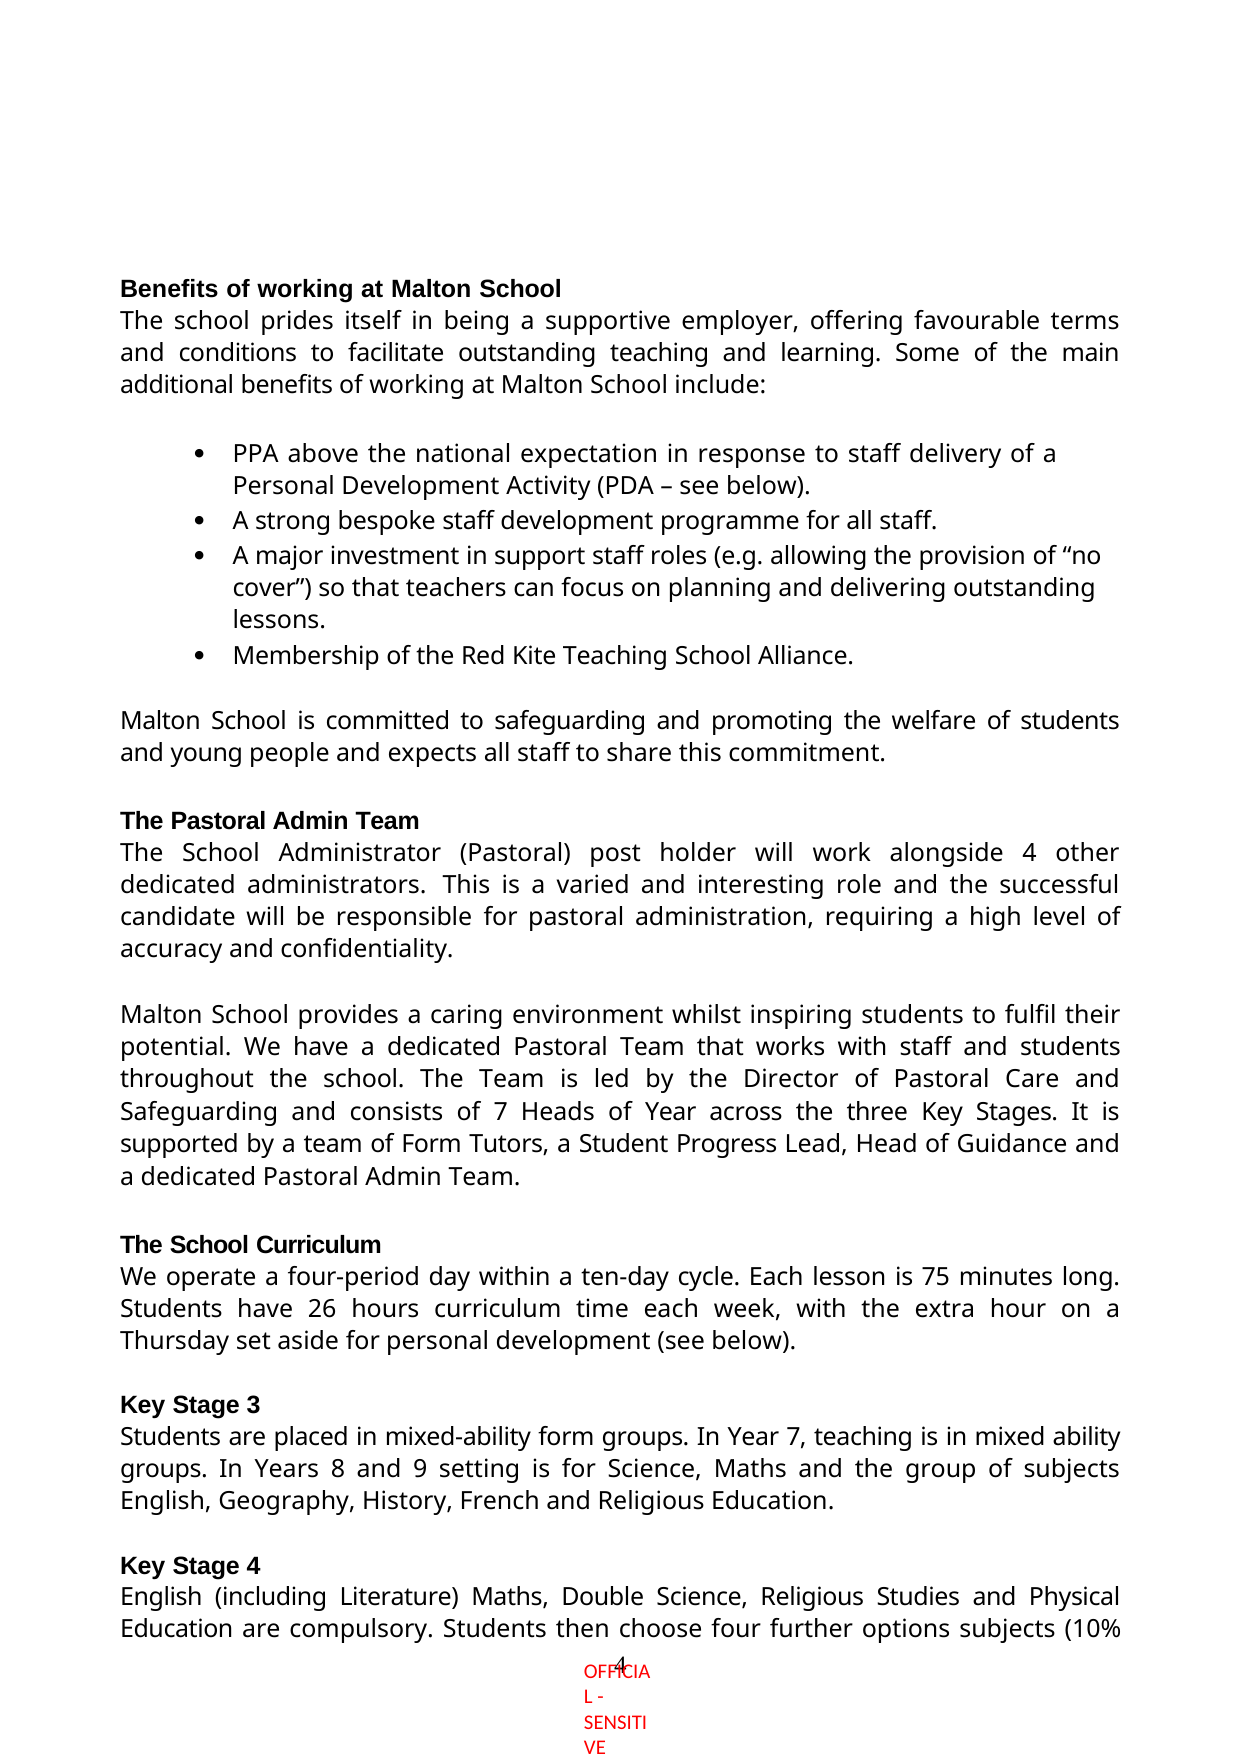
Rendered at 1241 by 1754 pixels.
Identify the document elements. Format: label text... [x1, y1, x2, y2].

subtitle Key Stage 4 [120, 1552, 1132, 1580]
text The School Administrator (Pastoral) post holder will work alongside 4 other dedicated administrators. This is a varied and interesting role and the successful candidate will be responsible for pastoral administration, requiring a high level of accuracy and confidentiality. [120, 836, 1121, 965]
list PPA above the national expectation in response to staff delivery of a Personal Development Activity (PDA – see below). [195, 437, 1121, 501]
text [120, 1580, 1121, 1645]
subtitle The School Curriculum [120, 1231, 1132, 1259]
list Membership of the Red Kite Teaching School Alliance. [195, 637, 1132, 671]
text Malton School provides a caring environment whilst inspiring students to fulfil their potential. We have a dedicated Pastoral Team that works with staff and students throughout the school. The Team is led by the Director of Pastoral Care and Safeguarding and consists of 7 Heads of Year across the three Key Stages. It is supported by a team of Form Tutors, a Student Progress Lead, Head of Guidance and a dedicated Pastoral Admin Team. [120, 998, 1121, 1192]
subtitle The Pastoral Admin Team [120, 807, 1132, 835]
text Malton School is committed to safeguarding and promoting the welfare of students and young people and expects all staff to share this commitment. [120, 703, 1121, 768]
subtitle Key Stage 3 [120, 1391, 1132, 1419]
text Students are placed in mixed-ability form groups. In Year 7, teaching is in mixed ability groups. In Years 8 and 9 setting is for Science, Maths and the group of subjects English, Geography, History, French and Religious Education. [120, 1420, 1121, 1517]
text We operate a four-period day within a ten-day cycle. Each lesson is 75 minutes long. Students have 26 hours curriculum time each week, with the extra hour on a Thursday set aside for personal development (see below). [120, 1260, 1121, 1357]
subtitle Benefits of working at Malton School [120, 275, 1132, 303]
text The school prides itself in being a supportive employer, offering favourable terms and conditions to facilitate outstanding teaching and learning. Some of the main additional benefits of working at Malton School include: [120, 304, 1121, 401]
list A major investment in support staff roles (e.g. allowing the provision of “no cover”) so that teachers can focus on planning and delivering outstanding lessons. [195, 539, 1121, 636]
list A strong bespoke staff development programme for all staff. [195, 503, 1132, 537]
